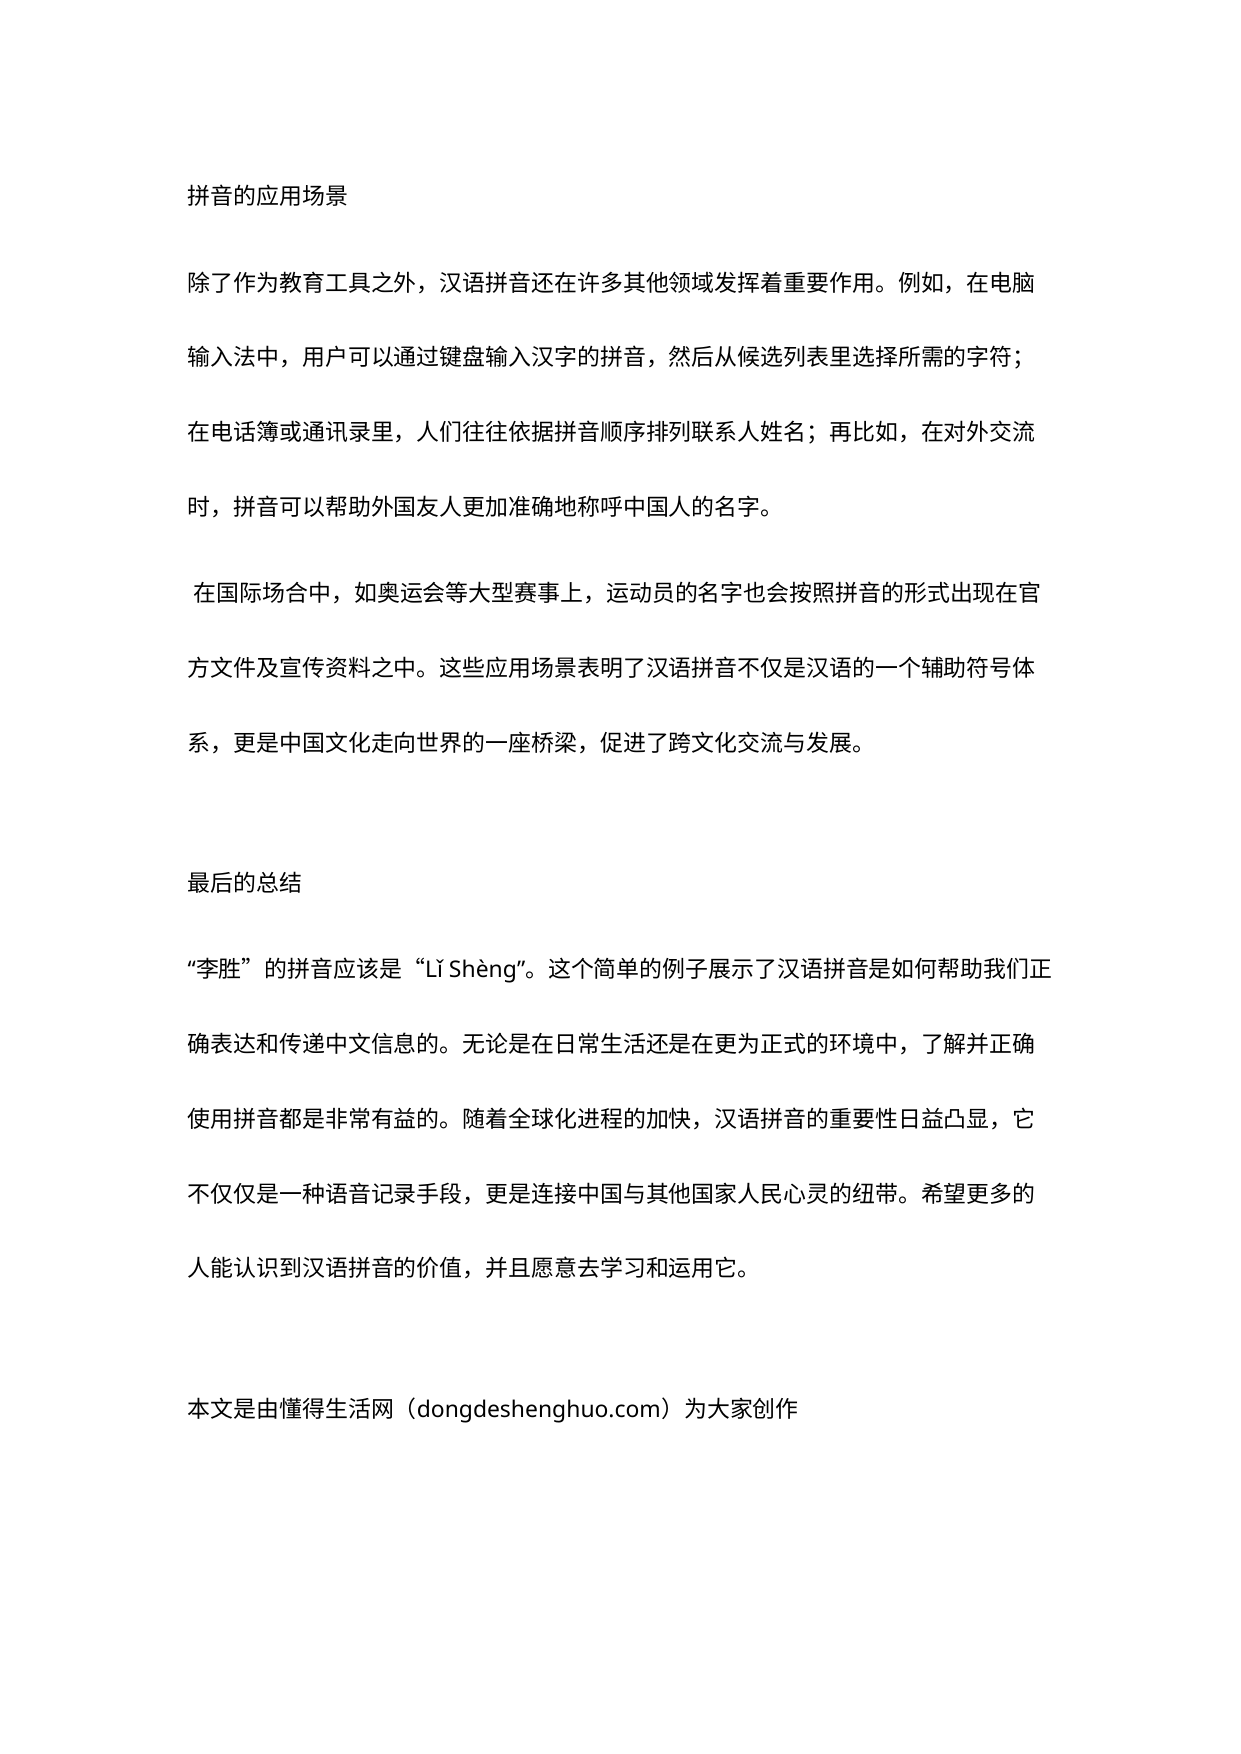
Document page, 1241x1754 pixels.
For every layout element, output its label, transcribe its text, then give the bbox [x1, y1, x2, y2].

text 本文是由懂得生活网（dongdeshenghuo.com）为大家创作 [187, 1375, 1053, 1440]
text 在国际场合中，如奥运会等大型赛事上，运动员的名字也会按照拼音的形式出现在官方文件及宣传资料之中。这些应用场景表明了汉语拼音不仅是汉语的一个辅助符号体系，更是中国文化走向世界的一座桥梁，促进了跨文化交流与发展。 [187, 559, 1053, 773]
text 拼音的应用场景 [187, 162, 1053, 227]
text 最后的总结 [187, 849, 1053, 914]
text “李胜”的拼音应该是“Lǐ Shèng”。这个简单的例子展示了汉语拼音是如何帮助我们正确表达和传递中文信息的。无论是在日常生活还是在更为正式的环境中，了解并正确使用拼音都是非常有益的。随着全球化进程的加快，汉语拼音的重要性日益凸显，它不仅仅是一种语音记录手段，更是连接中国与其他国家人民心灵的纽带。希望更多的人能认识到汉语拼音的价值，并且愿意去学习和运用它。 [187, 936, 1053, 1299]
text 除了作为教育工具之外，汉语拼音还在许多其他领域发挥着重要作用。例如，在电脑输入法中，用户可以通过键盘输入汉字的拼音，然后从候选列表里选择所需的字符；在电话簿或通讯录里，人们往往依据拼音顺序排列联系人姓名；再比如，在对外交流时，拼音可以帮助外国友人更加准确地称呼中国人的名字。 [187, 248, 1053, 538]
